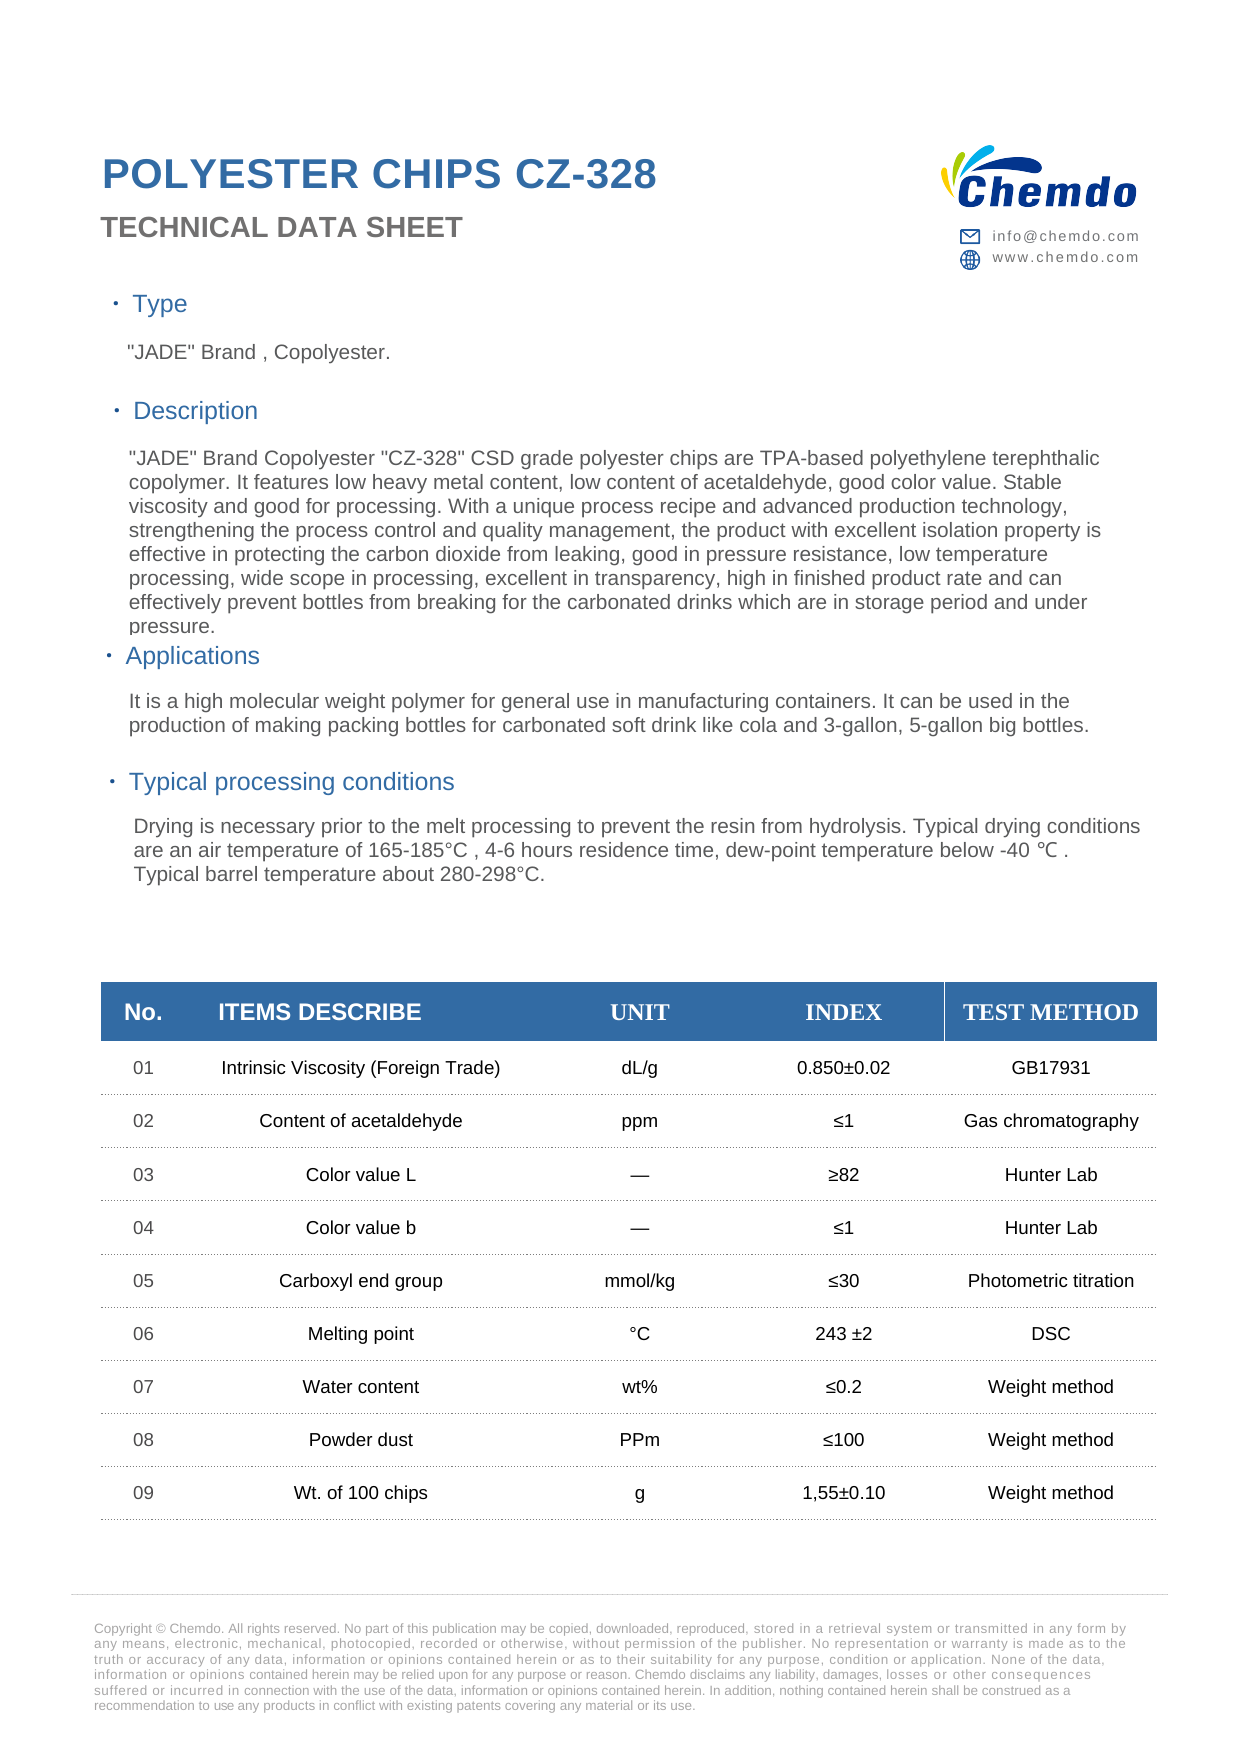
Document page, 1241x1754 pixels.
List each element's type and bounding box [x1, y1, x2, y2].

picture [954, 220, 986, 276]
picture [937, 142, 1141, 212]
